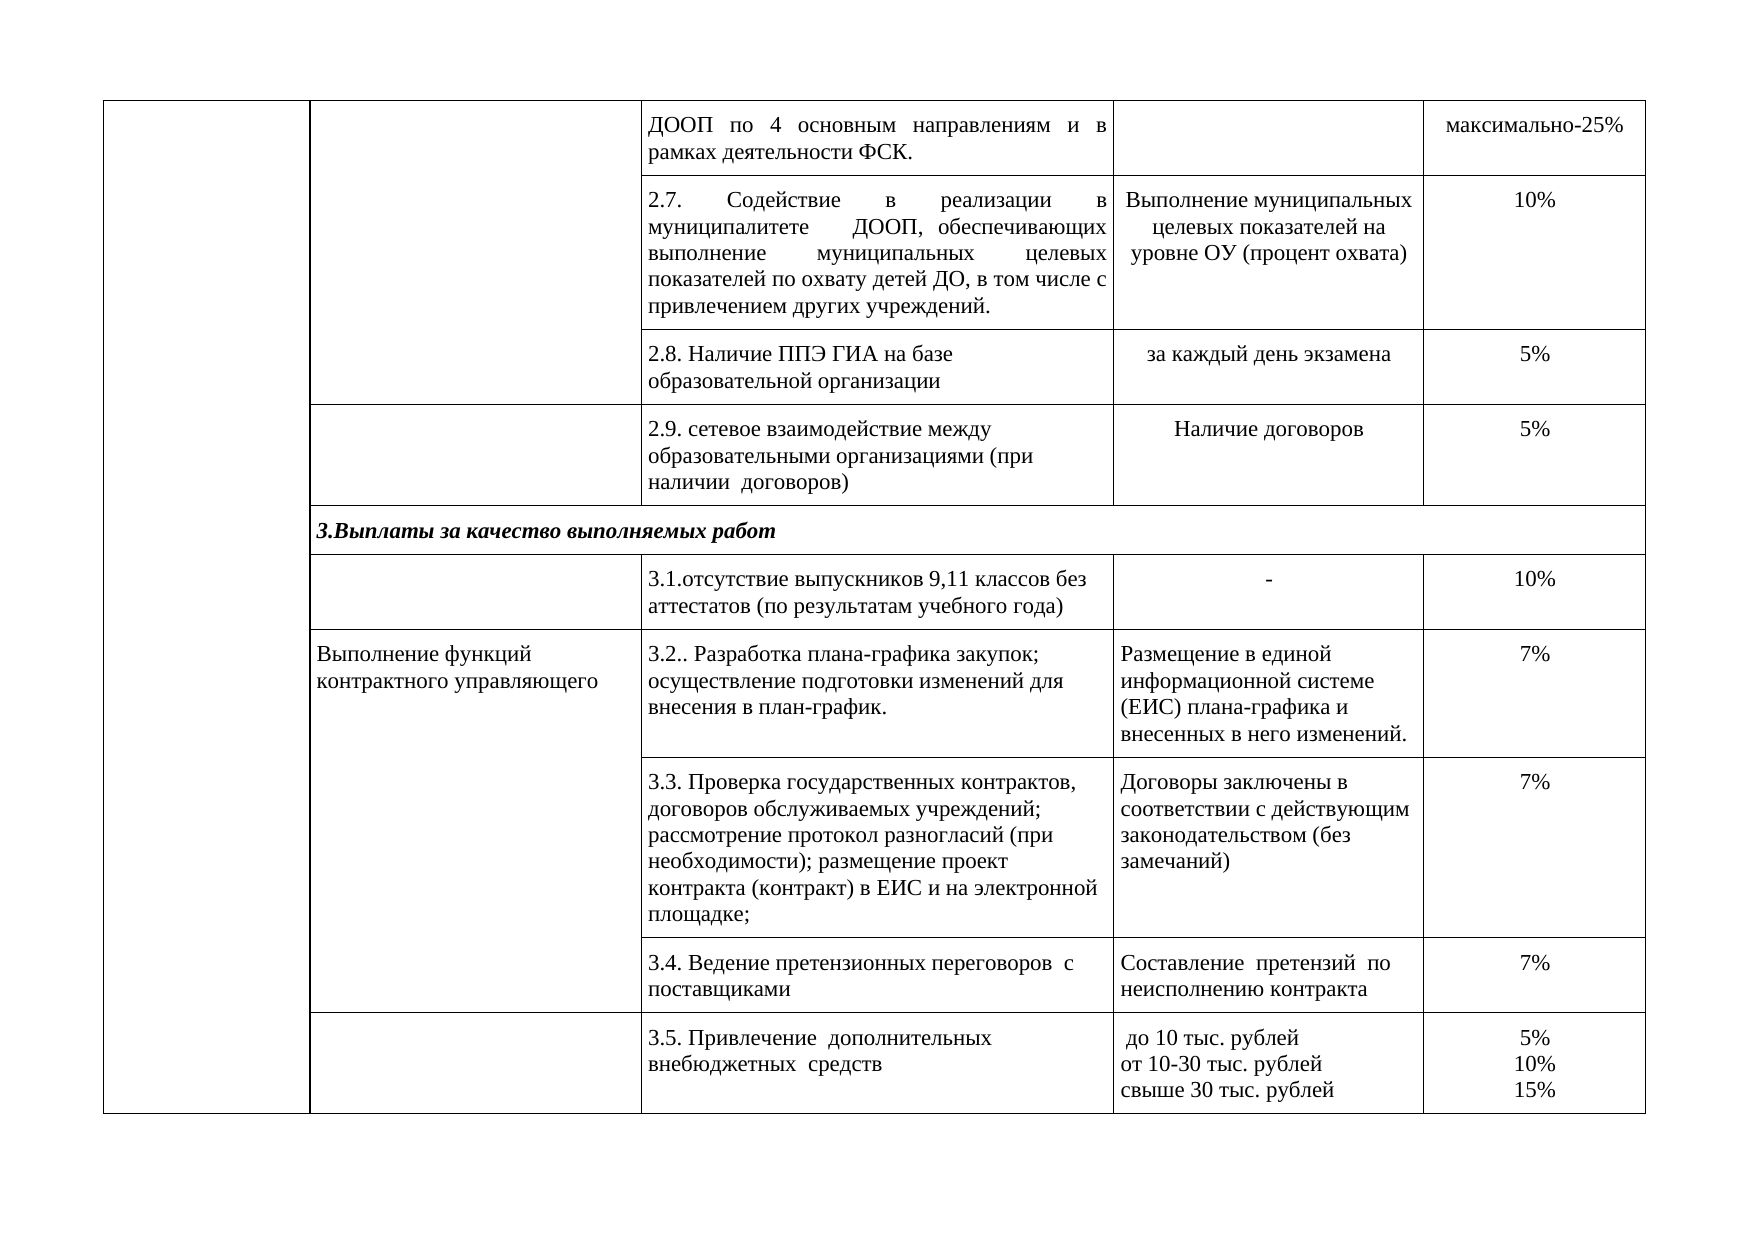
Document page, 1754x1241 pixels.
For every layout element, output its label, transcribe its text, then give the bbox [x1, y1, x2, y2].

table_cell до 10 тыс. рублей от 10-30 тыс. рублей свыше 30 тыс. рублей [1114, 1013, 1423, 1113]
table_cell 7% [1424, 938, 1645, 1012]
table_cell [1114, 101, 1423, 175]
table_cell Выполнение функций контрактного управляющего [311, 630, 641, 1012]
table_cell 5% [1424, 330, 1645, 404]
table_cell 10% [1424, 176, 1645, 329]
table_cell 5% 10% 15% [1424, 1013, 1645, 1113]
table_cell 2.7. Содействие в реализации в муниципалитете ДООП, обеспечивающих выполнение муниципальных целевых показателей по охвату детей ДО, в том числе с привлечением других учреждений. [642, 176, 1113, 329]
table_cell Выполнение муниципальных целевых показателей на уровне ОУ (процент охвата) [1114, 176, 1423, 329]
table_cell 3.Выплаты за качество выполняемых работ [311, 506, 1645, 554]
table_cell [1424, 101, 1645, 175]
table_cell Составление претензий по неисполнению контракта [1114, 938, 1423, 1012]
table_cell Размещение в единой информационной системе (ЕИС) плана-графика и внесенных в него изменений. [1114, 630, 1423, 757]
table_cell 5% [1424, 405, 1645, 505]
table_cell 10% [1424, 555, 1645, 629]
table_cell за каждый день экзамена [1114, 330, 1423, 404]
table_cell [311, 555, 641, 629]
table_cell [311, 405, 641, 505]
table_cell 3.3. Проверка государственных контрактов, договоров обслуживаемых учреждений; рассмотрение протокол разногласий (при необходимости); размещение проект контракта (контракт) в ЕИС и на электронной площадке; [642, 758, 1113, 937]
table_cell 2.9. сетевое взаимодействие между образовательными организациями (при наличии договоров) [642, 405, 1113, 505]
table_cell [642, 101, 1113, 175]
table_cell 3.5. Привлечение дополнительных внебюджетных средств [642, 1013, 1113, 1113]
table_cell [311, 1013, 641, 1113]
table_cell 2.8. Наличие ППЭ ГИА на базе образовательной организации [642, 330, 1113, 404]
table_cell 3.1.отсутствие выпускников 9,11 классов без аттестатов (по результатам учебного года) [642, 555, 1113, 629]
table_cell 3.4. Ведение претензионных переговоров с поставщиками [642, 938, 1113, 1012]
table_cell 3.2.. Разработка плана-графика закупок; осуществление подготовки изменений для внесения в план-график. [642, 630, 1113, 757]
table_cell 7% [1424, 758, 1645, 937]
table_cell Договоры заключены в соответствии с действующим законодательством (без замечаний) [1114, 758, 1423, 937]
table_cell 7% [1424, 630, 1645, 757]
table_cell - [1114, 555, 1423, 629]
table_cell Наличие договоров [1114, 405, 1423, 505]
